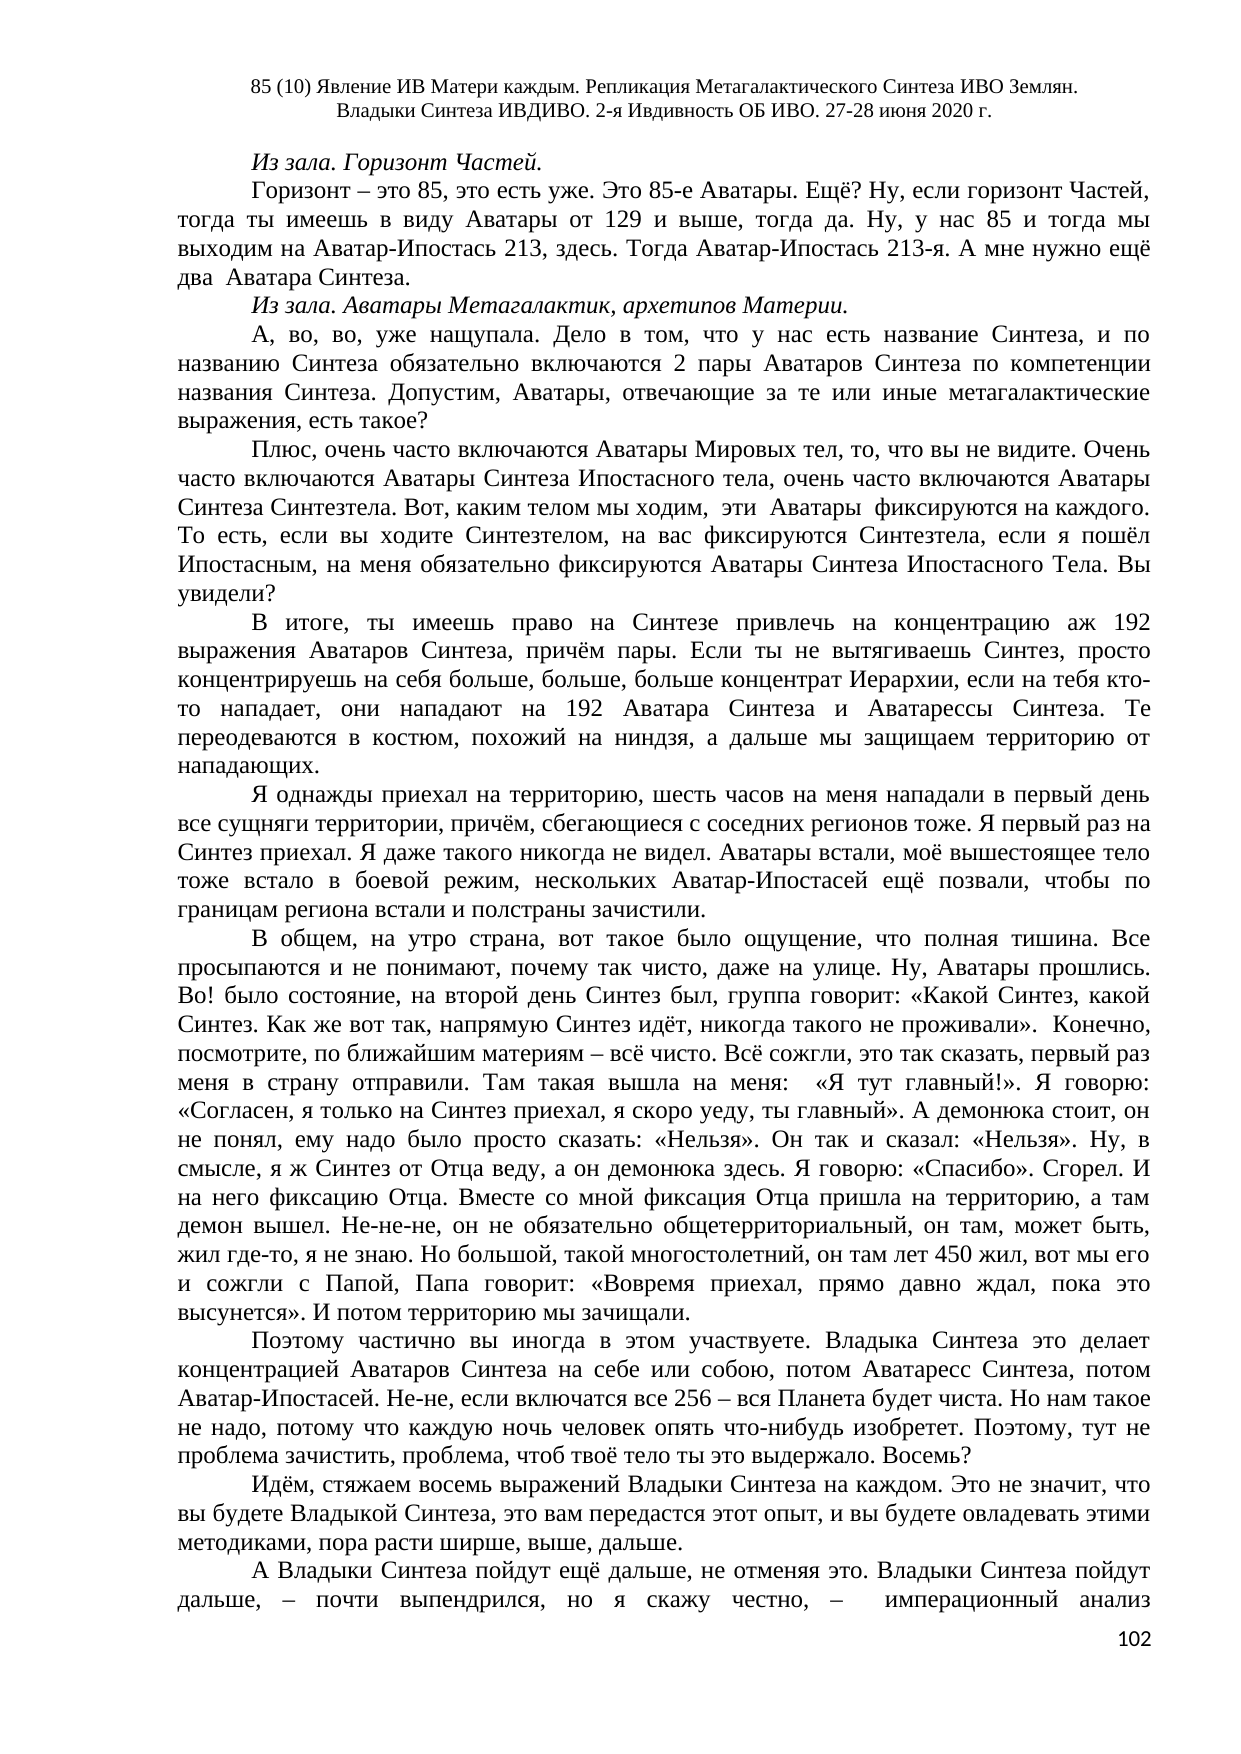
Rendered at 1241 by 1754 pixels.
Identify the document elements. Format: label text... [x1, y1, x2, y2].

text Я однажды приехал на территорию, шесть часов на меня нападали в первый день все сущняги территории, причём, сбегающиеся с соседних регионов тоже. Я первый раз на Синтез приехал. Я даже такого никогда не видел. Аватары встали, моё вышестоящее тело тоже встало в боевой режим, нескольких Аватар-Ипостасей ещё позвали, чтобы по границам региона встали и полстраны зачистили. [177, 779, 1152, 923]
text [177, 1556, 1152, 1613]
text В общем, на утро страна, вот такое было ощущение, что полная тишина. Все просыпаются и не понимают, почему так чисто, даже на улице. Ну, Аватары прошлись. Во! было состояние, на второй день Синтез был, группа говорит: «Какой Синтез, какой Синтез. Как же вот так, напрямую Синтез идёт, никогда такого не проживали». Конечно, посмотрите, по ближайшим материям – всё чисто. Всё сожгли, это так сказать, первый раз меня в страну отправили. Там такая вышла на меня: «Я тут главный!». Я говорю: «Согласен, я только на Синтез приехал, я скоро уеду, ты главный». А демонюка стоит, он не понял, ему надо было просто сказать: «Нельзя». Он так и сказал: «Нельзя». Ну, в смысле, я ж Синтез от Отца веду, а он демонюка здесь. Я говорю: «Спасибо». Сгорел. И на него фиксацию Отца. Вместе со мной фиксация Отца пришла на территорию, а там демон вышел. Не-не-не, он не обязательно общетерриториальный, он там, может быть, жил где-то, я не знаю. Но большой, такой многостолетний, он там лет 450 жил, вот мы его и сожгли с Папой, Папа говорит: «Вовремя приехал, прямо давно ждал, пока это высунется». И потом территорию мы зачищали. [177, 923, 1152, 1326]
text Из зала. Аватары Метагалактик, архетипов Материи. [177, 291, 1152, 319]
text Из зала. Горизонт Частей. [177, 147, 1152, 176]
text Идём, стяжаем восемь выражений Владыки Синтеза на каждом. Это не значит, что вы будете Владыкой Синтеза, это вам передастся этот опыт, и вы будете овладевать этими методиками, пора расти ширше, выше, дальше. [177, 1469, 1152, 1556]
text Горизонт – это 85, это есть уже. Это 85-е Аватары. Ещё? Ну, если горизонт Частей, тогда ты имеешь в виду Аватары от 129 и выше, тогда да. Ну, у нас 85 и тогда мы выходим на Аватар-Ипостась 213, здесь. Тогда Аватар-Ипостась 213-я. А мне нужно ещё два Аватара Синтеза. [177, 176, 1152, 291]
text Поэтому частично вы иногда в этом участвуете. Владыка Синтеза это делает концентрацией Аватаров Синтеза на себе или собою, потом Аватаресс Синтеза, потом Аватар-Ипостасей. Не-не, если включатся все 256 – вся Планета будет чиста. Но нам такое не надо, потому что каждую ночь человек опять что-нибудь изобретет. Поэтому, тут не проблема зачистить, проблема, чтоб твоё тело ты это выдержало. Восемь? [177, 1326, 1152, 1469]
text А, во, во, уже нащупала. Дело в том, что у нас есть название Синтеза, и по названию Синтеза обязательно включаются 2 пары Аватаров Синтеза по компетенции названия Синтеза. Допустим, Аватары, отвечающие за те или иные метагалактические выражения, есть такое? [177, 319, 1152, 434]
text В итоге, ты имеешь право на Синтезе привлечь на концентрацию аж 192 выражения Аватаров Синтеза, причём пары. Если ты не вытягиваешь Синтез, просто концентрируешь на себя больше, больше, больше концентрат Иерархии, если на тебя кто-то нападает, они нападают на 192 Аватара Синтеза и Аватарессы Синтеза. Те переодеваются в костюм, похожий на ниндзя, а дальше мы защищаем территорию от нападающих. [177, 607, 1152, 779]
text Плюс, очень часто включаются Аватары Мировых тел, то, что вы не видите. Очень часто включаются Аватары Синтеза Ипостасного тела, очень часто включаются Аватары Синтеза Синтезтела. Вот, каким телом мы ходим, эти Аватары фиксируются на каждого. То есть, если вы ходите Синтезтелом, на вас фиксируются Синтезтела, если я пошёл Ипостасным, на меня обязательно фиксируются Аватары Синтеза Ипостасного Тела. Вы увидели? [177, 434, 1152, 607]
